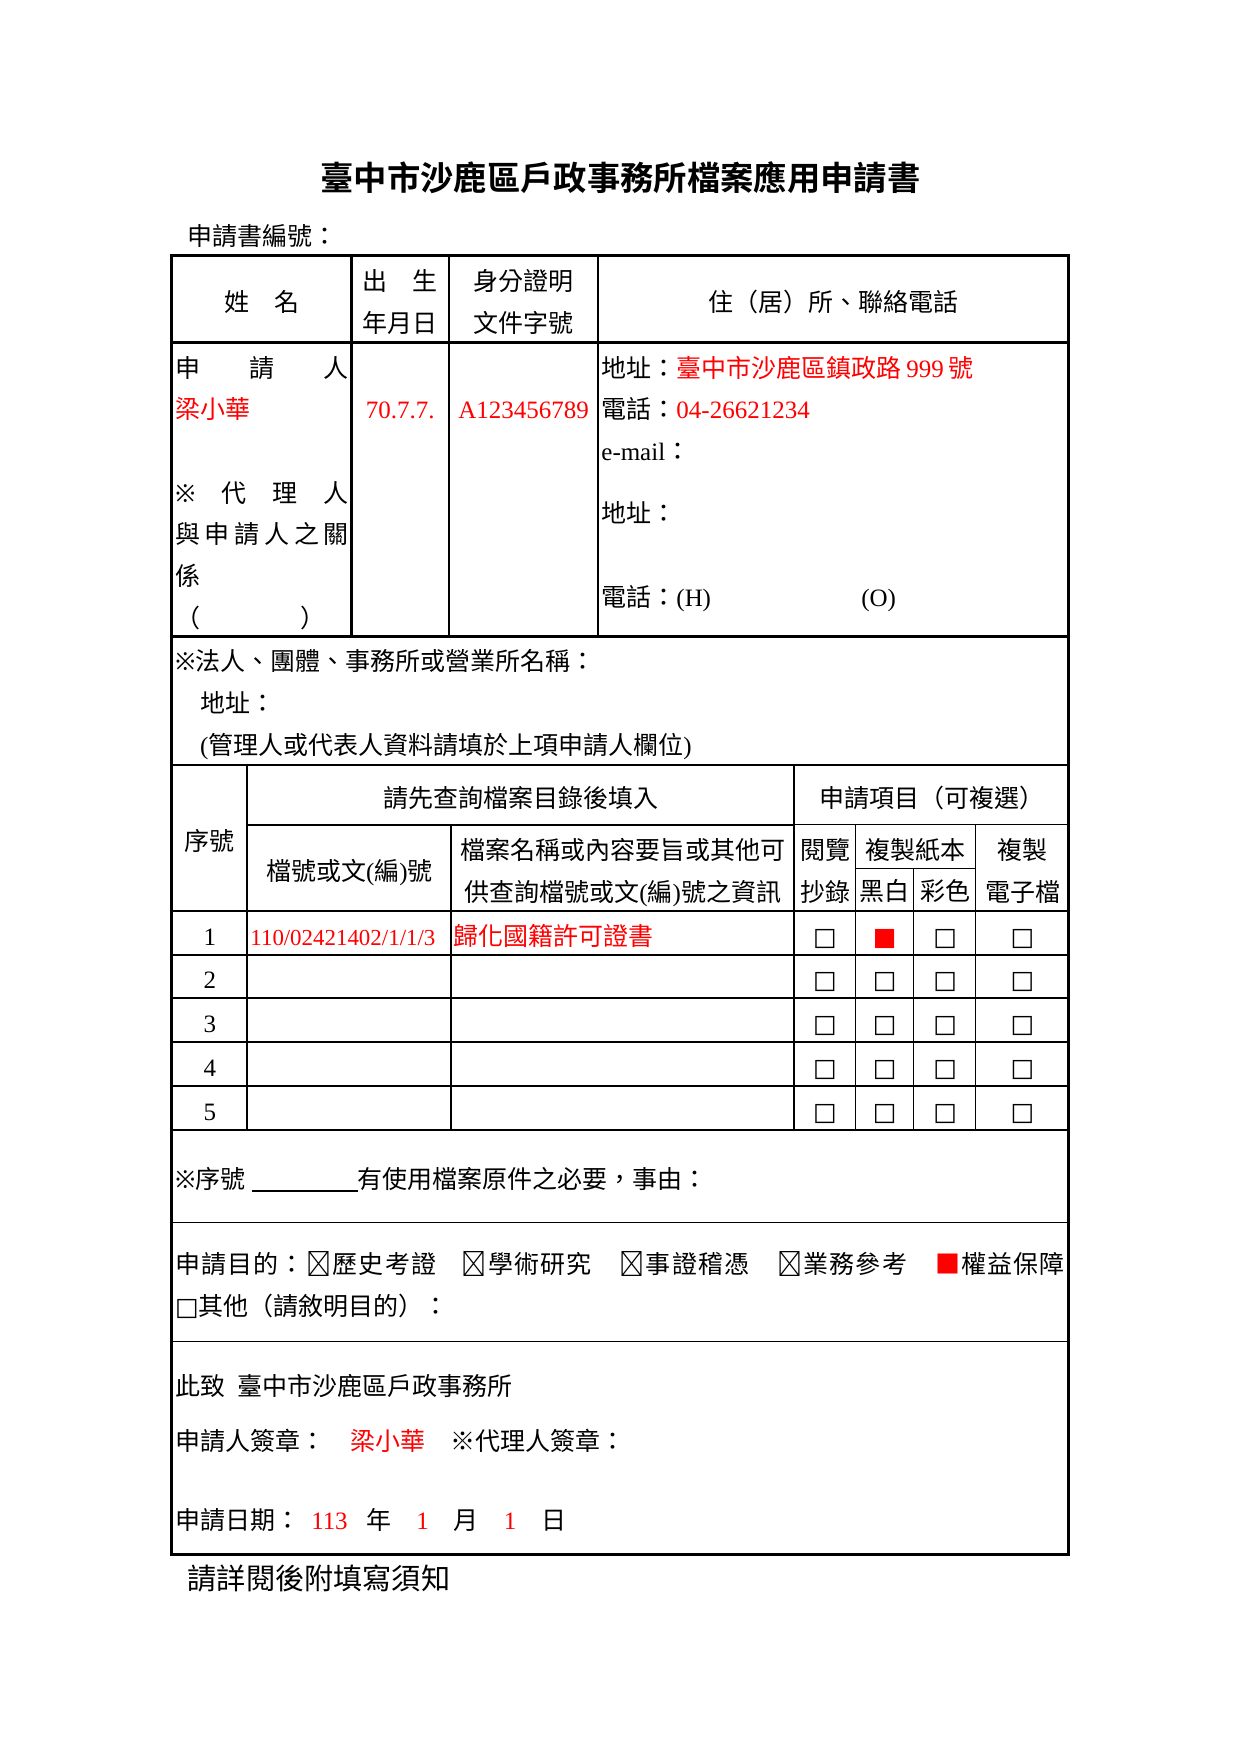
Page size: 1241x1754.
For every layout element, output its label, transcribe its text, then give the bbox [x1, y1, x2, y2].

table_cell □ [914, 956, 975, 997]
table_cell 3 [173, 999, 246, 1041]
table_cell 2 [173, 956, 246, 997]
table_cell □ [795, 912, 855, 953]
table_cell 請先查詢檔案目錄後填入 [248, 766, 793, 824]
table_cell ■ [856, 912, 913, 953]
table_cell 4 [173, 1043, 246, 1085]
table_cell 黑白 [856, 869, 913, 910]
table_cell 地址：臺中市沙鹿區鎮政路999號 電話：04-26621234 e-mail： [599, 344, 1067, 469]
table_cell [452, 1087, 793, 1128]
table_cell ※法人、團體、事務所或營業所名稱： 地址： (管理人或代表人資料請填於上項申請人欄位) [173, 638, 1067, 764]
table_cell □ [976, 912, 1067, 953]
table_header 住（居）所、聯絡電話 [599, 257, 1067, 341]
table_cell □ [914, 999, 975, 1041]
table_cell 複製 電子檔 [976, 825, 1067, 910]
table_cell □ [856, 1043, 913, 1085]
table_cell □ [914, 912, 975, 953]
text 申請書編號： [187, 212, 1053, 254]
table_cell ※代理人 與申請人之關係 （ ） [173, 469, 350, 635]
table_header 姓 名 [173, 257, 350, 341]
table_cell □ [914, 1043, 975, 1085]
table_cell 地址： 電話：(H) (O) [599, 469, 1067, 635]
table_cell □ [795, 1043, 855, 1085]
table_cell 110/02421402/1/1/3 [248, 912, 450, 953]
table_cell 歸化國籍許可證書 [452, 912, 793, 953]
table_cell □ [856, 1087, 913, 1128]
table_cell 序號 [173, 766, 246, 910]
table_cell [452, 956, 793, 997]
table_cell A123456789 [450, 344, 597, 469]
table_cell [452, 999, 793, 1041]
table_cell 檔案名稱或內容要旨或其他可供查詢檔號或文(編)號之資訊 [452, 826, 793, 910]
table_cell □ [976, 956, 1067, 997]
table_cell 彩色 [914, 869, 975, 910]
table_cell 5 [173, 1087, 246, 1128]
table_cell 申請項目（可複選） [795, 766, 1067, 824]
table_cell 檔號或文(編)號 [248, 826, 450, 910]
table_cell [248, 1043, 450, 1085]
table_cell 申請目的：歷史考證學術研究 事證稽憑 業務參考 ■權益保障 □其他（請敘明目的）： [173, 1223, 1067, 1341]
table_cell □ [976, 1043, 1067, 1085]
table_cell 閱覽 抄錄 [795, 825, 855, 910]
table_cell ※序號 有使用檔案原件之必要，事由： [173, 1131, 1067, 1222]
table_cell 70.7.7. [353, 344, 448, 469]
table_cell □ [976, 1087, 1067, 1128]
table_cell [248, 956, 450, 997]
table_cell □ [976, 999, 1067, 1041]
table_cell 1 [173, 912, 246, 953]
table_cell 此致 臺中市沙鹿區戶政事務所 申請人簽章： 梁小華 ※代理人簽章： 申請日期： 113 年 1 月 1 日 [173, 1342, 1067, 1553]
table_header 出 生 年月日 [353, 257, 448, 341]
table_cell [450, 469, 597, 635]
text 臺中市沙鹿區戶政事務所檔案應用申請書 [187, 150, 1053, 200]
table_cell [353, 469, 448, 635]
table_header 身分證明 文件字號 [450, 257, 597, 341]
table_cell [452, 1043, 793, 1085]
table_cell [248, 1087, 450, 1128]
table_cell □ [795, 956, 855, 997]
table_cell □ [856, 999, 913, 1041]
table_cell 複製紙本 [856, 825, 975, 868]
table_cell [248, 999, 450, 1041]
table_cell □ [795, 999, 855, 1041]
table_cell 申請人 梁小華 [173, 344, 350, 469]
table_cell □ [795, 1087, 855, 1128]
table_cell □ [914, 1087, 975, 1128]
table_cell □ [856, 956, 913, 997]
text 請詳閱後附填寫須知 [187, 1556, 1053, 1598]
